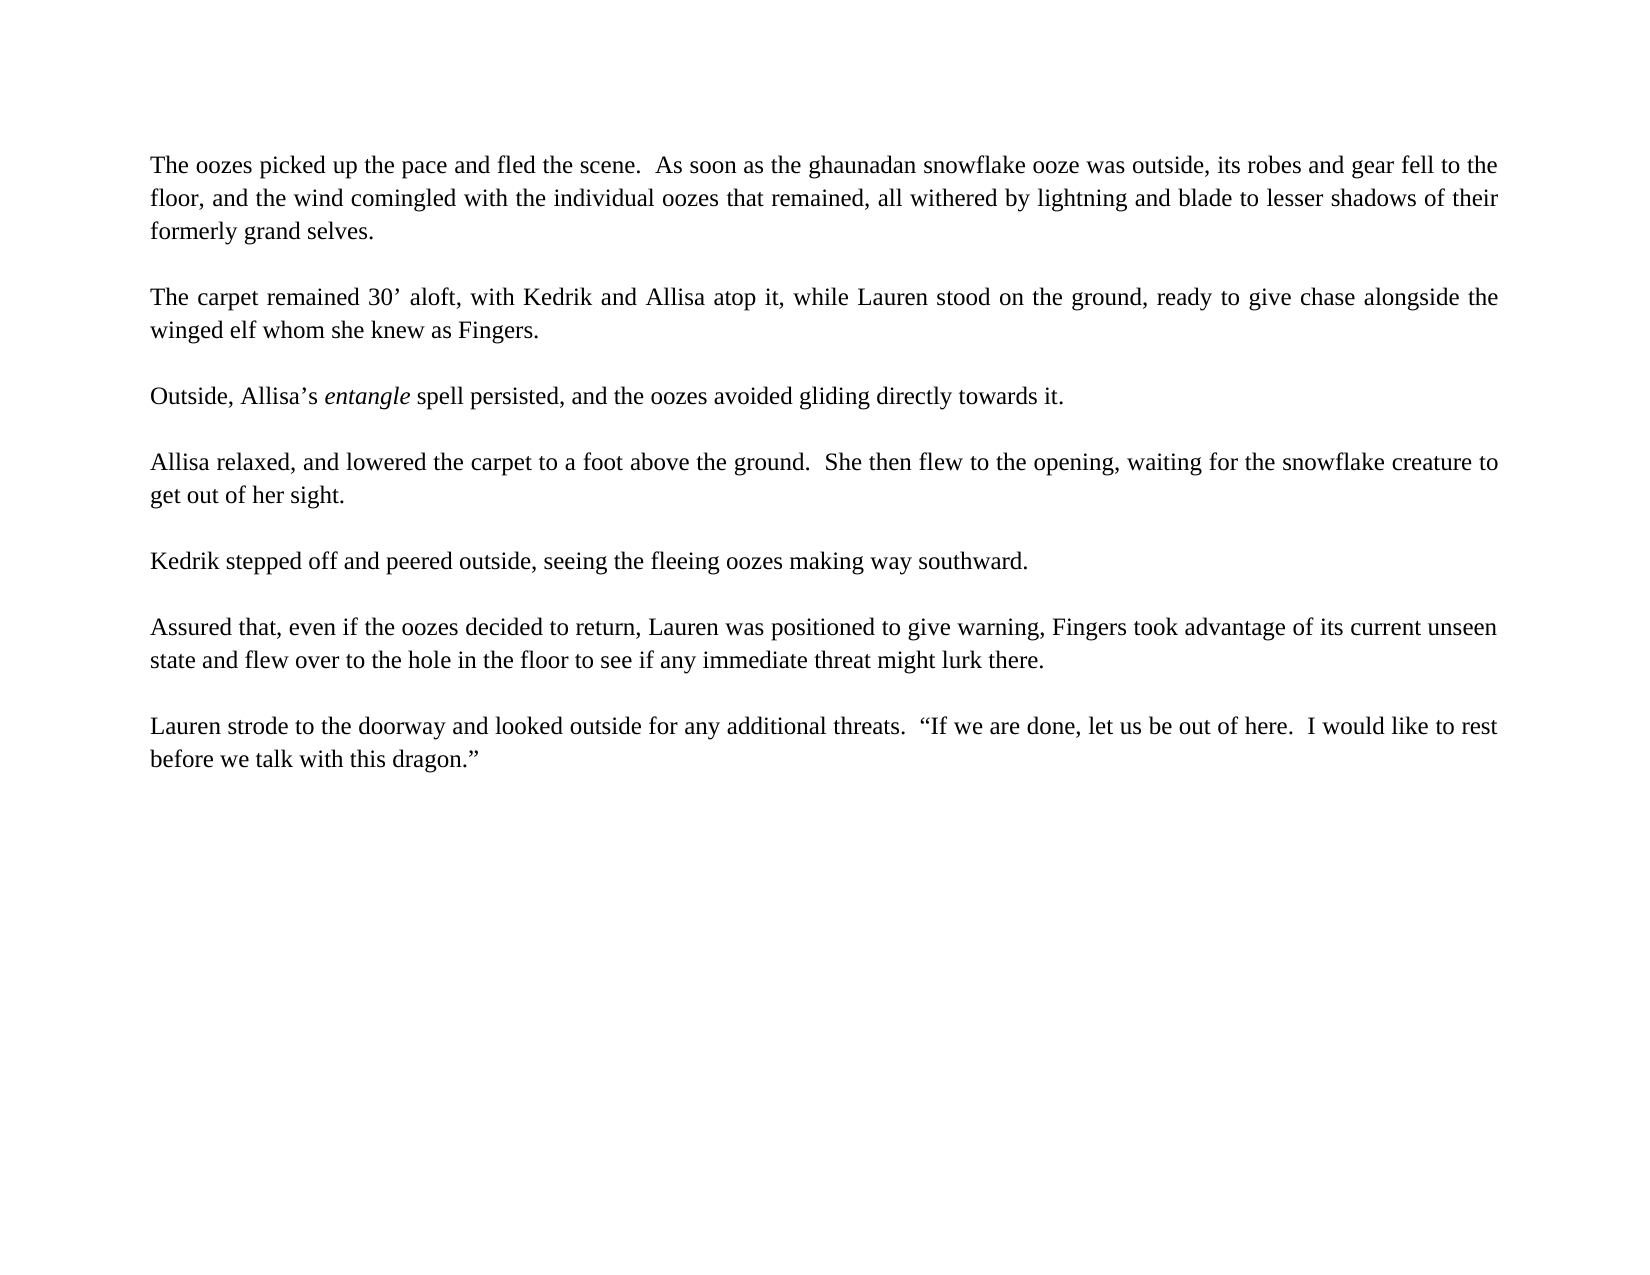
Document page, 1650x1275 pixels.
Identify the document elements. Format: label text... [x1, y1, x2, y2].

text Kedrik stepped off and peered outside, seeing the fleeing oozes making way southward. [150, 546, 1500, 575]
text Lauren strode to the doorway and looked outside for any additional threats. “If we are done, let us be out of here. I would like to rest before we talk with this dragon.” [150, 711, 1500, 773]
text Assured that, even if the oozes decided to return, Lauren was positioned to give warning, Fingers took advantage of its current unseen state and flew over to the hole in the floor to see if any immediate threat might lurk there. [150, 612, 1500, 674]
text The oozes picked up the pace and fled the scene. As soon as the ghaunadan snowflake ooze was outside, its robes and gear fell to the floor, and the wind comingled with the individual oozes that remained, all withered by lightning and blade to lesser shadows of their formerly grand selves. [150, 150, 1500, 245]
text Outside, Allisa’s entangle spell persisted, and the oozes avoided gliding directly towards it. [150, 381, 1500, 410]
text The carpet remained 30’ aloft, with Kedrik and Allisa atop it, while Lauren stood on the ground, ready to give chase alongside the winged elf whom she knew as Fingers. [150, 282, 1500, 344]
text Allisa relaxed, and lowered the carpet to a foot above the ground. She then flew to the opening, waiting for the snowflake creature to get out of her sight. [150, 447, 1500, 509]
